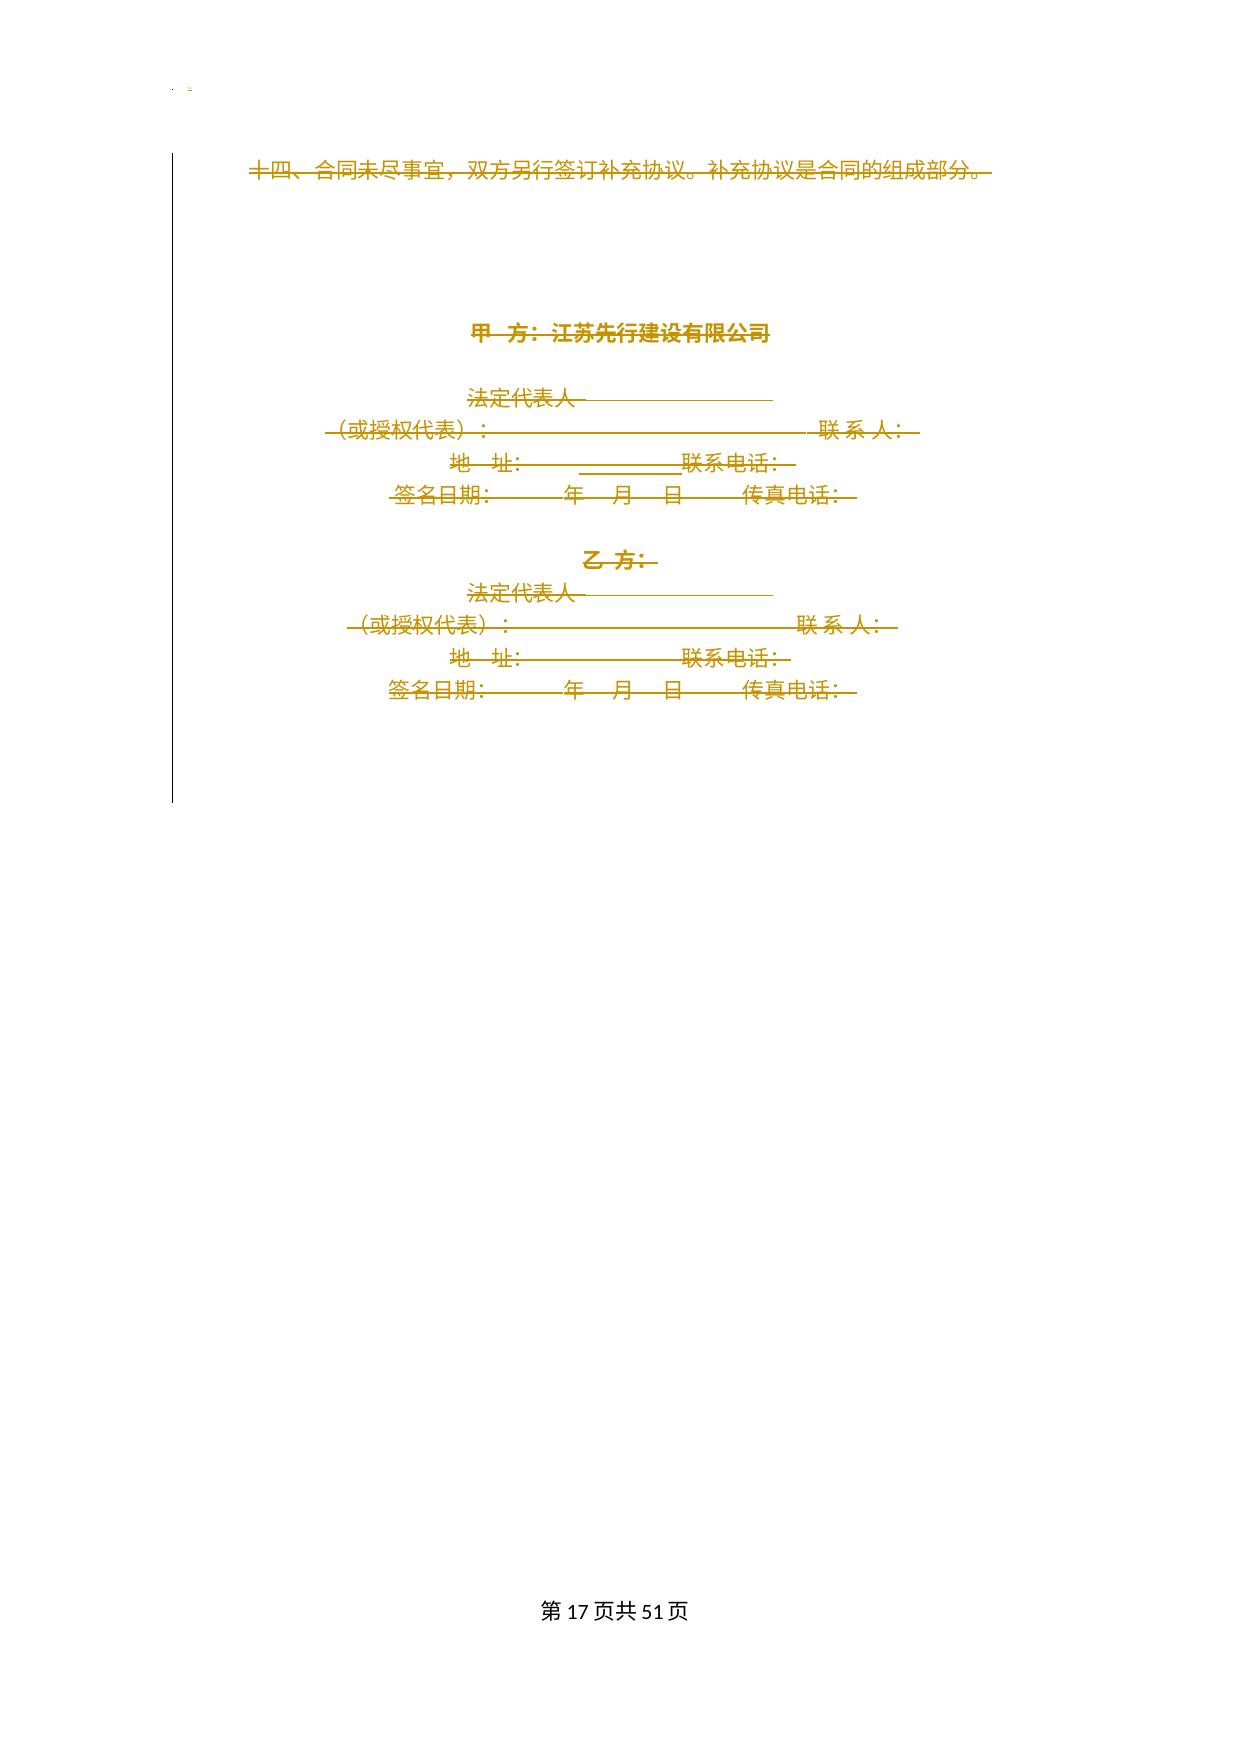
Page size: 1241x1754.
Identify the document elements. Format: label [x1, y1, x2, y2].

picture [240, 498, 1030, 1288]
